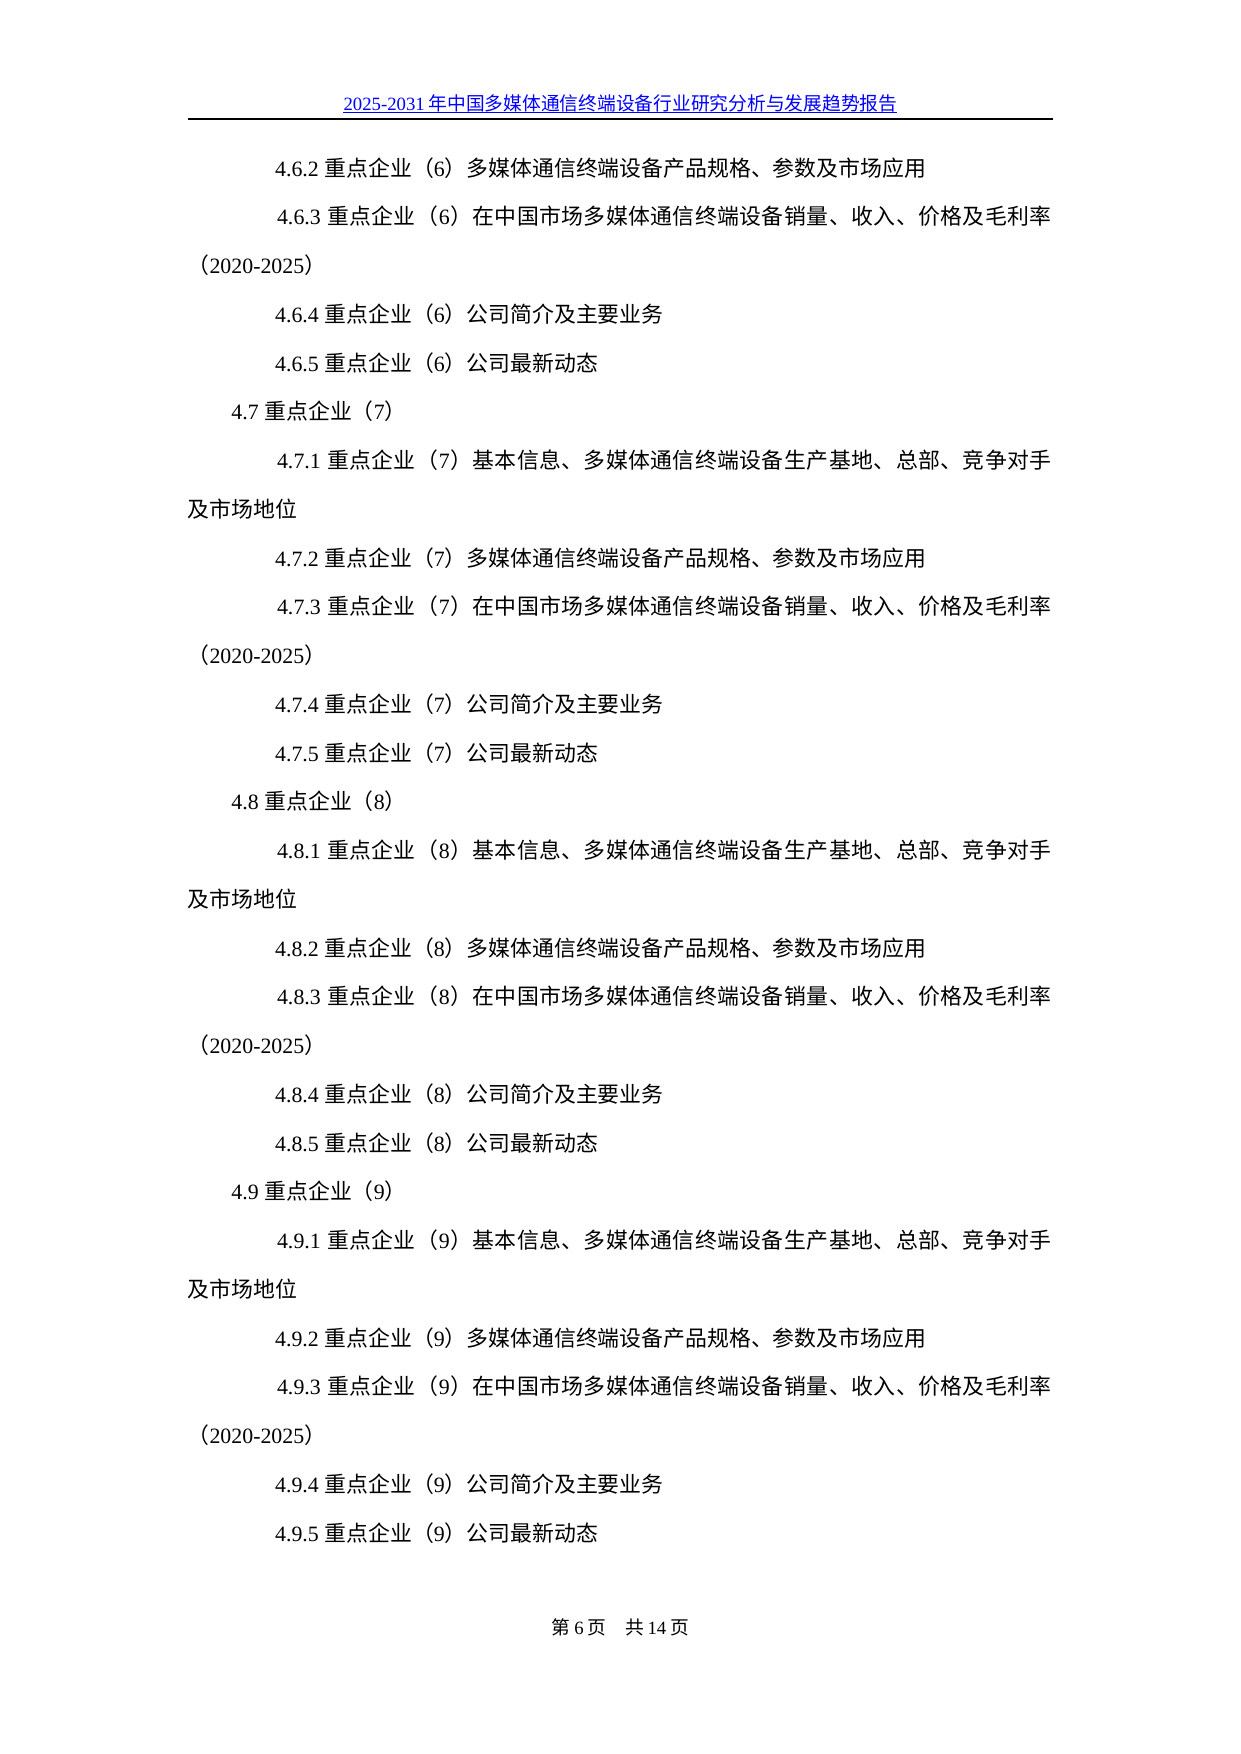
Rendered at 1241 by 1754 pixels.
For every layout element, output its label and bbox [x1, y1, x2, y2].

text [187, 150, 1053, 1548]
